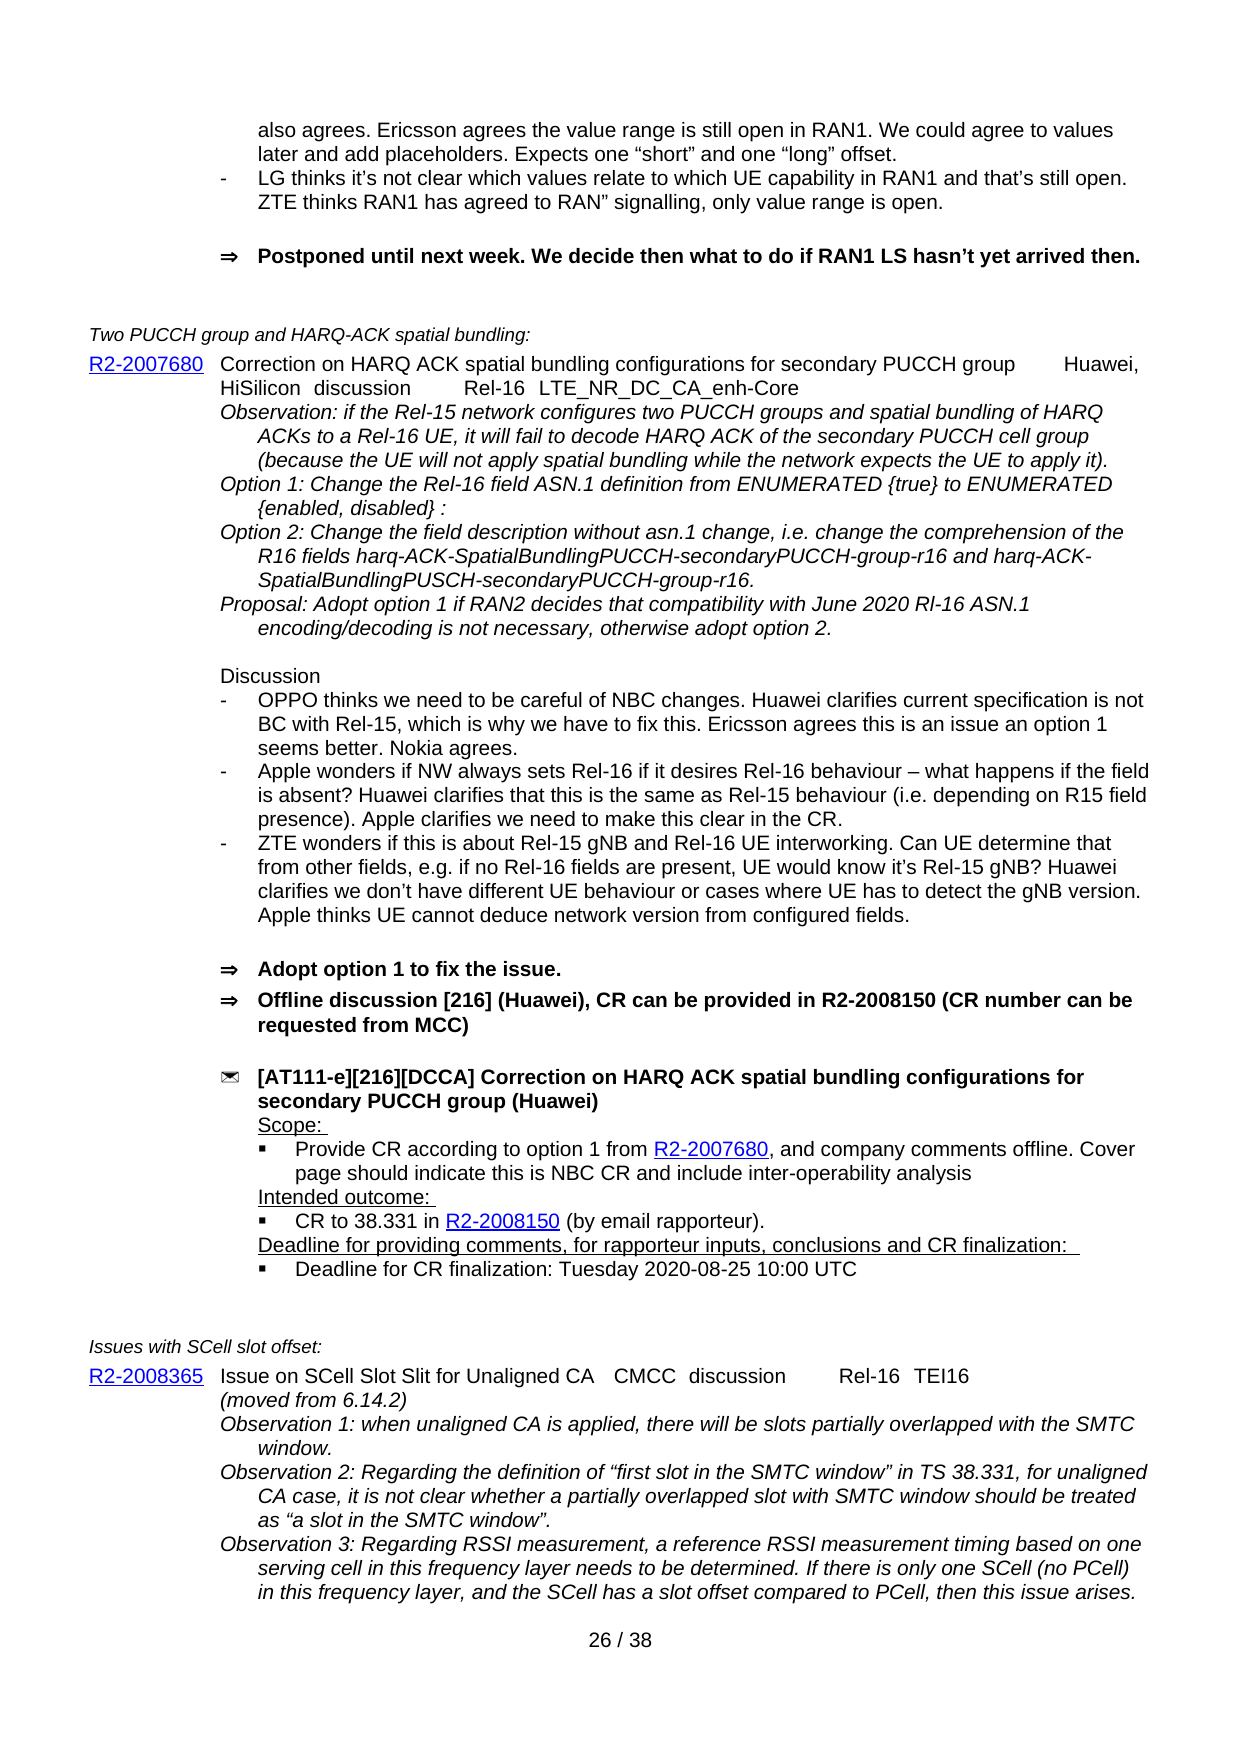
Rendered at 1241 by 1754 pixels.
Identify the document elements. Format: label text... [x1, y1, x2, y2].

text - Apple wonders if NW always sets Rel-16 if it desires Rel-16 behaviour – what happens if the field is absent? Huawei clarifies that this is the same as Rel-15 behaviour (i.e. depending on R15 field presence). Apple clarifies we need to make this clear in the CR. [220, 759, 1152, 831]
text Scope: [257, 1113, 1152, 1137]
text - OPPO thinks we need to be careful of NBC changes. Huawei clarifies current specification is not BC with Rel-15, which is why we have to fix this. Ericsson agrees this is an issue an option 1 seems better. Nokia agrees. [220, 687, 1152, 759]
text Intended outcome: [220, 1184, 1152, 1208]
text Postponed until next week. We decide then what to do if RAN1 LS hasn’t yet arrived then. [220, 244, 1152, 269]
text [AT111-e][216][DCCA] Correction on HARQ ACK spatial bundling configurations for secondary PUCCH group (Huawei) [220, 1064, 1152, 1113]
text - ZTE wonders if this is about Rel-15 gNB and Rel-16 UE interworking. Can UE determine that from other fields, e.g. if no Rel-16 fields are present, UE would know it’s Rel-15 gNB? Huawei clarifies we don’t have different UE behaviour or cases where UE has to detect the gNB version. Apple thinks UE cannot deduce network version from configured fields. [220, 831, 1152, 927]
text Two PUCCH group and HARQ-ACK spatial bundling: [89, 324, 1152, 346]
text Adopt option 1 to fix the issue. [220, 957, 1152, 982]
text Deadline for providing comments, for rapporteur inputs, conclusions and CR finalization: [220, 1233, 1152, 1257]
list Provide CR according to option 1 from R2-2007680, and company comments offline. Cover page should indicate this is NBC CR and include inter-operability analysis [257, 1137, 1152, 1184]
text Observation 2: Regarding the definition of “first slot in the SMTC window” in TS 38.331, for unaligned CA case, it is not clear whether a partially overlapped slot with SMTC window should be treated as “a slot in the SMTC window”. [220, 1460, 1152, 1532]
text Option 1: Change the Rel-16 field ASN.1 definition from ENUMERATED {true} to ENUMERATED {enabled, disabled} : [220, 472, 1152, 520]
text Proposal: Adopt option 1 if RAN2 decides that compatibility with June 2020 Rl-16 ASN.1 encoding/decoding is not necessary, otherwise adopt option 2. [220, 592, 1152, 639]
title R2-2007680 Correction on HARQ ACK spatial bundling configurations for secondary PUCCH group Huawei, HiSilicon discussion Rel-16 LTE_NR_DC_CA_enh-Core [89, 352, 1152, 400]
title R2-2008365 Issue on SCell Slot Slit for Unaligned CA CMCC discussion Rel-16 TEI16 [89, 1364, 1152, 1388]
text Offline discussion [216] (Huawei), CR can be provided in R2-2008150 (CR number can be requested from MCC) [220, 988, 1152, 1036]
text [220, 118, 1152, 166]
text Observation 3: Regarding RSSI measurement, a reference RSSI measurement timing based on one serving cell in this frequency layer needs to be determined. If there is only one SCell (no PCell) in this frequency layer, and the SCell has a slot offset compared to PCell, then this issue arises. [220, 1532, 1152, 1604]
text Observation: if the Rel-15 network configures two PUCCH groups and spatial bundling of HARQ ACKs to a Rel-16 UE, it will fail to decode HARQ ACK of the secondary PUCCH cell group (because the UE will not apply spatial bundling while the network expects the UE to apply it). [220, 400, 1152, 472]
text Option 2: Change the field description without asn.1 change, i.e. change the comprehension of the R16 fields harq-ACK-SpatialBundlingPUCCH-secondaryPUCCH-group-r16 and harq-ACK-SpatialBundlingPUSCH-secondaryPUCCH-group-r16. [220, 520, 1152, 592]
text (moved from 6.14.2) [220, 1388, 1152, 1412]
text Observation 1: when unaligned CA is applied, there will be slots partially overlapped with the SMTC window. [220, 1412, 1152, 1460]
text Discussion [220, 663, 1152, 687]
text Issues with SCell slot offset: [89, 1336, 1152, 1358]
list Deadline for CR finalization: Tuesday 2020-08-25 10:00 UTC [257, 1257, 1152, 1281]
text - LG thinks it’s not clear which values relate to which UE capability in RAN1 and that’s still open. ZTE thinks RAN1 has agreed to RAN” signalling, only value range is open. [220, 166, 1152, 214]
list CR to 38.331 in R2-2008150 (by email rapporteur). [257, 1208, 1152, 1233]
